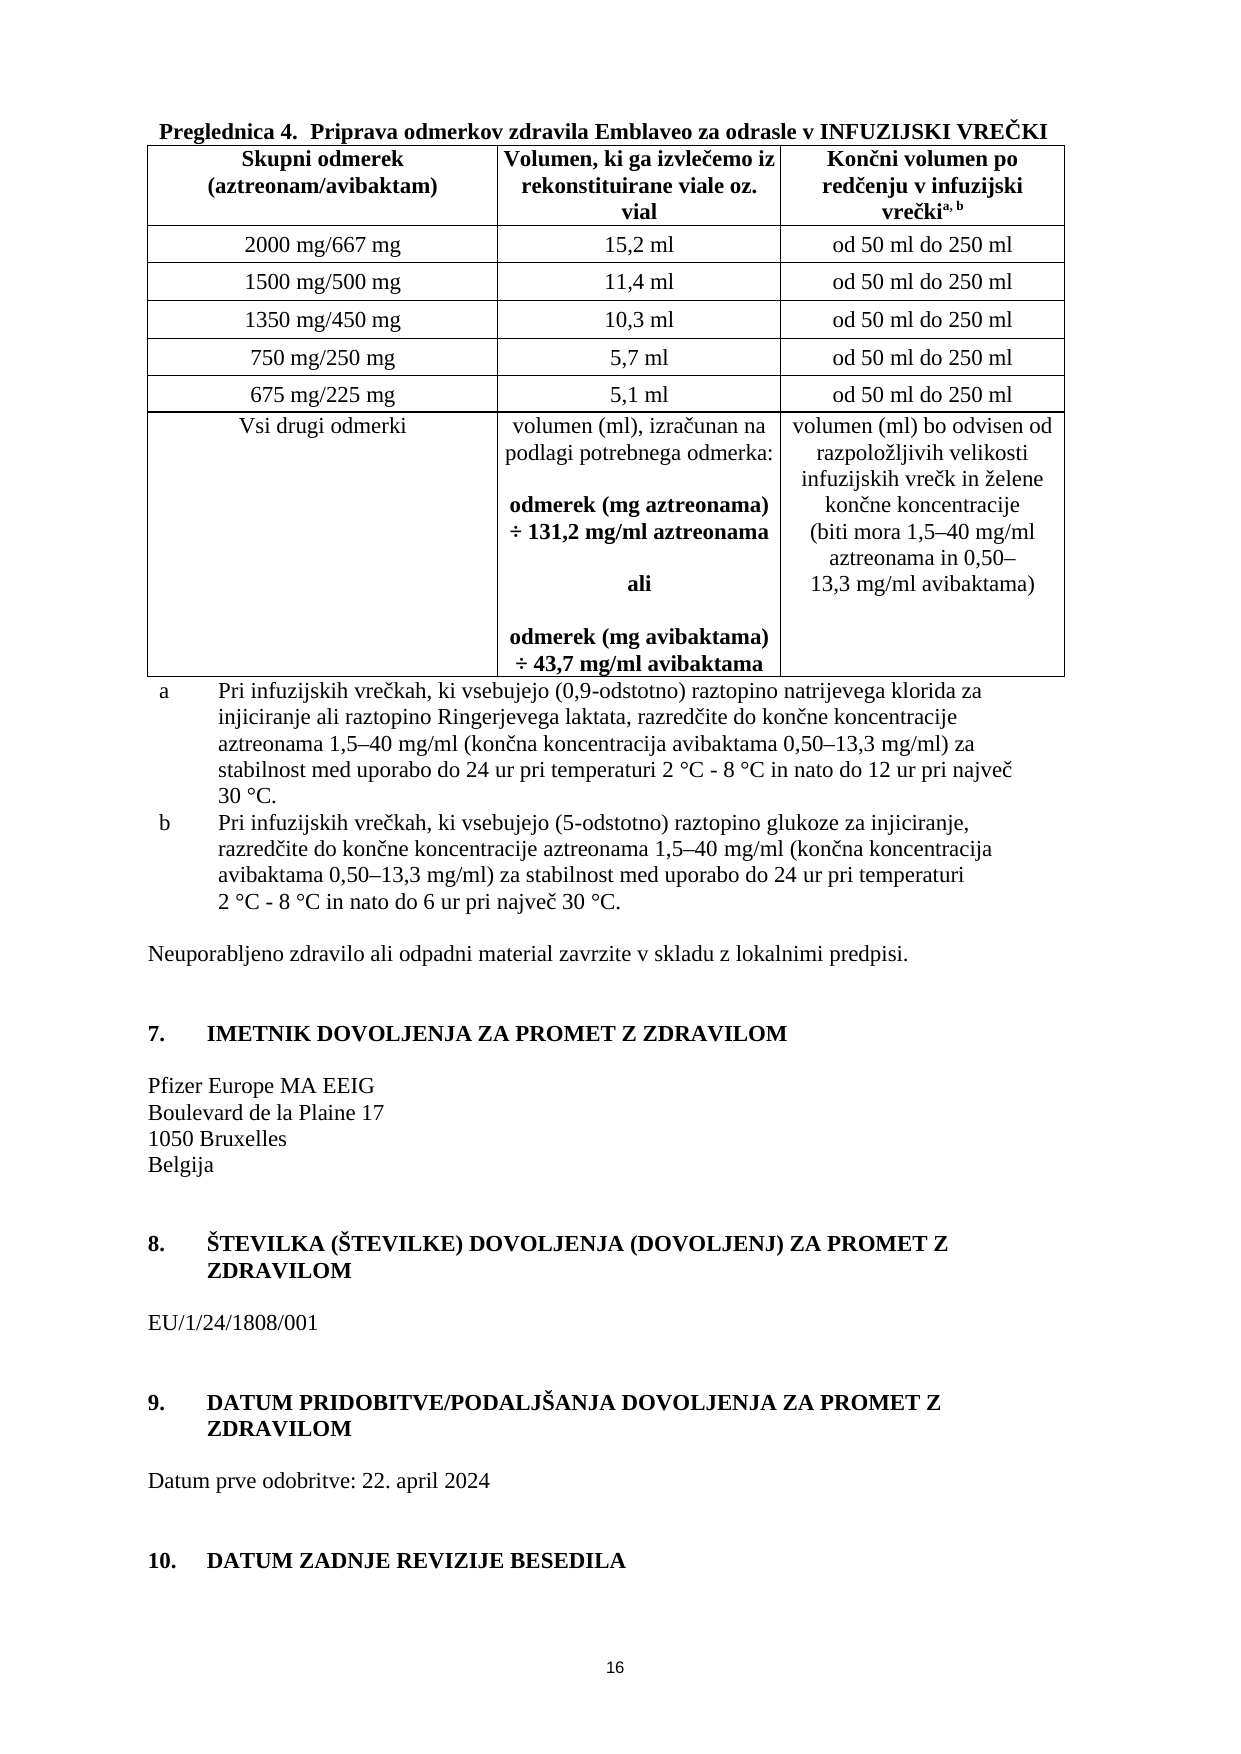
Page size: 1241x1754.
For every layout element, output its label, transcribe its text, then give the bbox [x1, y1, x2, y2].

table_cell 1350 mg/450 mg [148, 301, 497, 338]
table_cell a Pri infuzijskih vrečkah, ki vsebujejo (0,9-odstotno) raztopino natrijevega klorida za injiciranje ali raztopino Ringerjevega laktata, razredčite do končne koncentracije aztreonama 1,5–40 mg/ml (končna koncentracija avibaktama 0,50–13,3 mg/ml) za stabilnost med uporabo do 24 ur pri temperaturi 2 °C - 8 °C in nato do 12 ur pri največ 30 °C. b Pri infuzijskih vrečkah, ki vsebujejo (5-odstotno) raztopino glukoze za injiciranje, razredčite do končne koncentracije aztreonama 1,5–40 mg/ml (končna koncentracija avibaktama 0,50–13,3 mg/ml) za stabilnost med uporabo do 24 ur pri temperaturi 2 °C - 8 °C in nato do 6 ur pri največ 30 °C. [148, 677, 1064, 914]
text 9. DATUM PRIDOBITVE/PODALJŠANJA DOVOLJENJA ZA PROMET Z ZDRAVILOM [148, 1388, 1093, 1441]
table_cell 5,1 ml [498, 376, 780, 411]
table_cell volumen (ml) bo odvisen od razpoložljivih velikosti infuzijskih vrečk in želene končne koncentracije (biti mora 1,5–40 mg/ml aztreonama in 0,50–13,3 mg/ml avibaktama) [781, 413, 1064, 676]
text 8. ŠTEVILKA (ŠTEVILKE) DOVOLJENJA (DOVOLJENJ) ZA PROMET Z ZDRAVILOM [148, 1230, 1093, 1283]
text Pfizer Europe MA EEIG [148, 1072, 1093, 1099]
table_cell 10,3 ml [498, 301, 780, 338]
table_cell od 50 ml do 250 ml [781, 226, 1064, 262]
table_cell od 50 ml do 250 ml [781, 339, 1064, 375]
table_cell od 50 ml do 250 ml [781, 301, 1064, 338]
table_cell Volumen, ki ga izvlečemo iz rekonstituirane viale oz. vial [498, 146, 780, 224]
table_cell 1500 mg/500 mg [148, 263, 497, 300]
text 7. IMETNIK DOVOLJENJA ZA PROMET Z ZDRAVILOM [148, 1019, 1093, 1046]
table_cell 750 mg/250 mg [148, 339, 497, 375]
table_cell volumen (ml), izračunan na podlagi potrebnega odmerka: odmerek (mg aztreonama) ÷ 131,2 mg/ml aztreonama ali odmerek (mg avibaktama) ÷ 43,7 mg/ml avibaktama [498, 413, 780, 676]
text Belgija [148, 1151, 1093, 1178]
table_cell od 50 ml do 250 ml [781, 263, 1064, 300]
text Boulevard de la Plaine 17 [148, 1099, 1093, 1125]
table_cell 675 mg/225 mg [148, 376, 497, 411]
table_cell 11,4 ml [498, 263, 780, 300]
text EU/1/24/1808/001 [148, 1309, 1093, 1336]
table_cell od 50 ml do 250 ml [781, 376, 1064, 411]
text 10. DATUM ZADNJE REVIZIJE BESEDILA [148, 1547, 1093, 1573]
table_cell 2000 mg/667 mg [148, 226, 497, 262]
table_cell 15,2 ml [498, 226, 780, 262]
text 1050 Bruxelles [148, 1125, 1093, 1151]
table_cell Skupni odmerek (aztreonam/avibaktam) [148, 146, 497, 224]
table_cell Vsi drugi odmerki [148, 413, 497, 676]
table_header Preglednica 4. Priprava odmerkov zdravila Emblaveo za odrasle v INFUZIJSKI VREČKI [148, 118, 1064, 144]
text Neuporabljeno zdravilo ali odpadni material zavrzite v skladu z lokalnimi predpisi. [148, 941, 1093, 967]
table_cell 5,7 ml [498, 339, 780, 375]
table_cell Končni volumen po redčenju v infuzijski vrečkia, b [781, 146, 1064, 224]
text Datum prve odobritve: 22. april 2024 [148, 1468, 1093, 1494]
